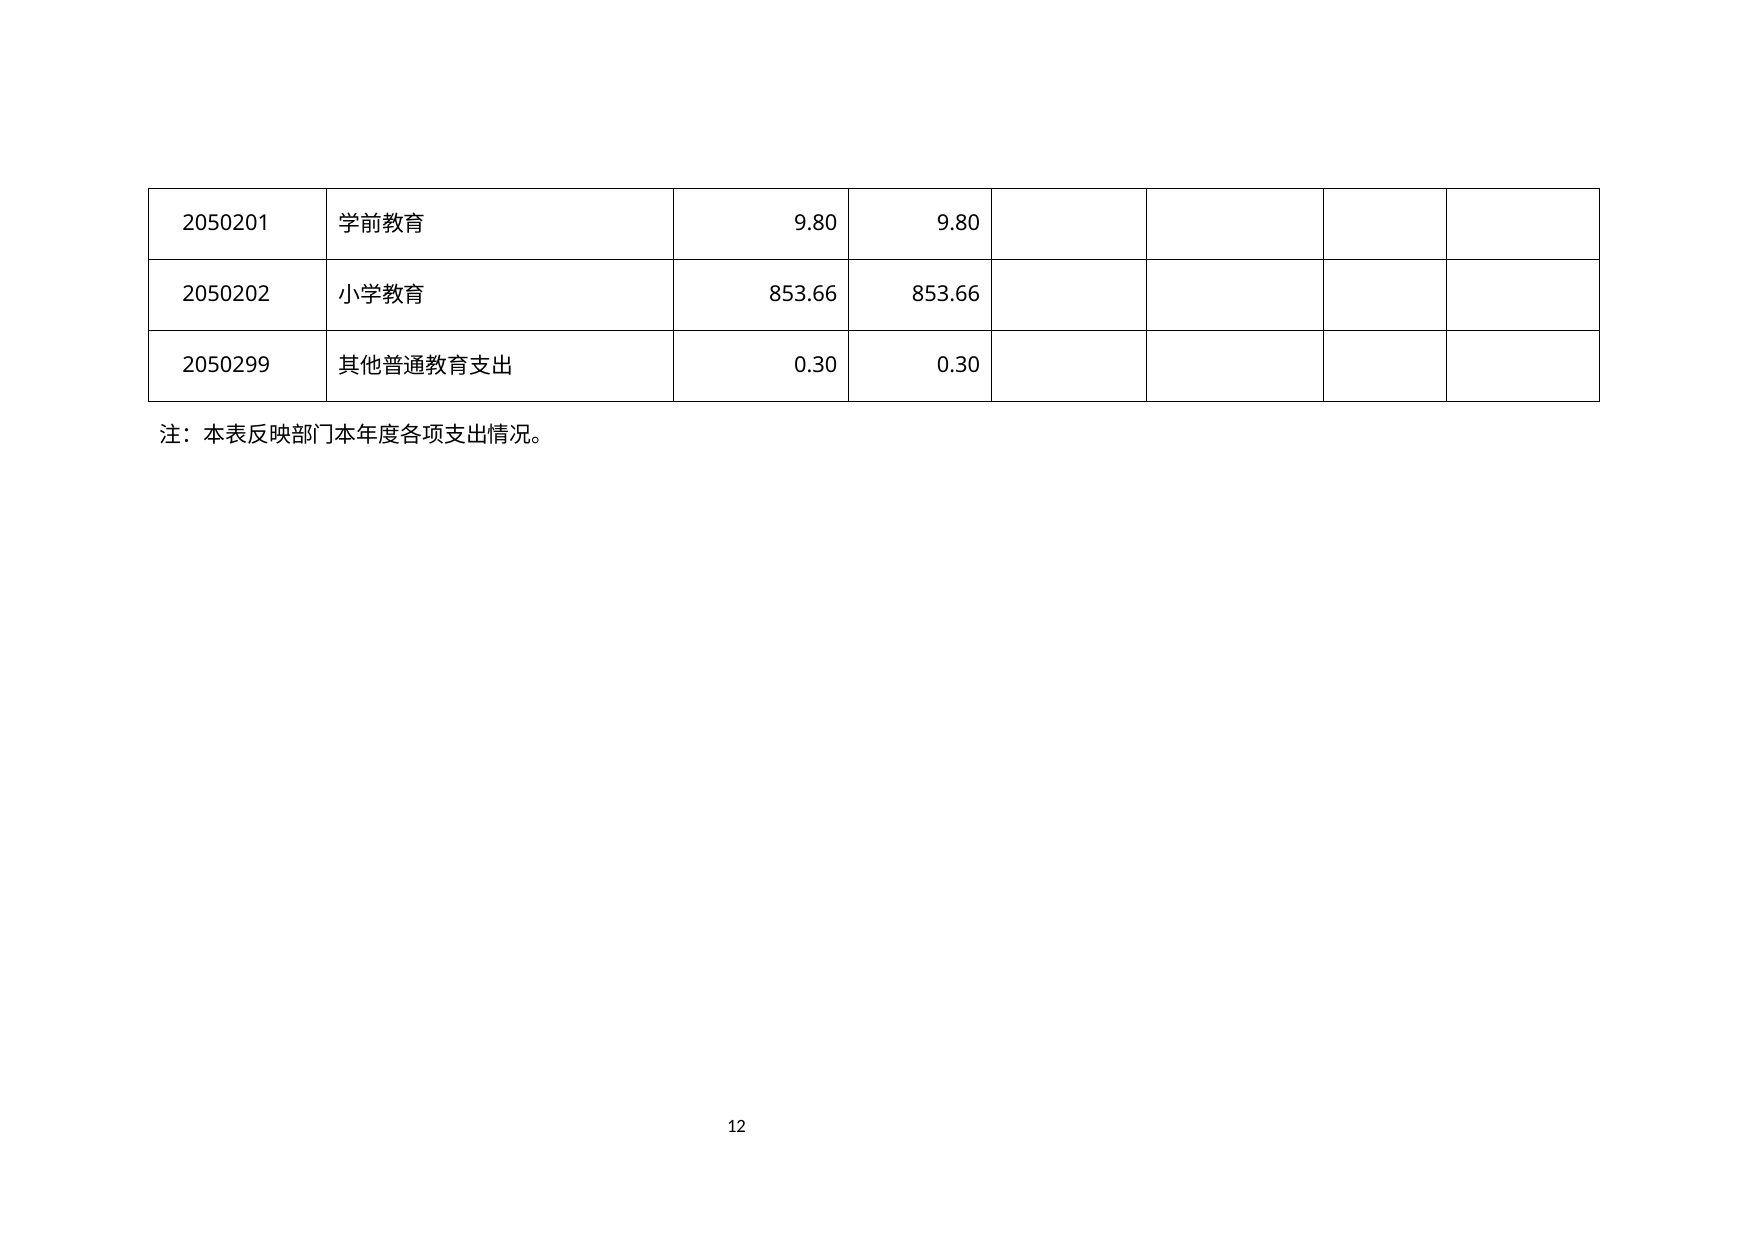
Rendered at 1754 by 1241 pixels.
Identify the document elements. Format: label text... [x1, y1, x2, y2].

table_cell 2050202 [149, 260, 326, 330]
table_cell 2050201 [149, 189, 326, 259]
table_cell 9.80 [849, 189, 991, 259]
table_cell [992, 260, 1146, 330]
table_cell [1147, 331, 1323, 401]
table_cell 其他普通教育支出 [327, 331, 673, 401]
table_cell 0.30 [674, 331, 848, 401]
table_cell [1147, 189, 1323, 259]
table_cell 9.80 [674, 189, 848, 259]
table_cell [1447, 260, 1599, 330]
table_cell [1447, 189, 1599, 259]
table_cell 0.30 [849, 331, 991, 401]
table_cell [992, 189, 1146, 259]
table_cell 853.66 [849, 260, 991, 330]
table_cell 853.66 [674, 260, 848, 330]
table_cell [1324, 331, 1446, 401]
table_cell [1324, 189, 1446, 259]
table_cell 小学教育 [327, 260, 673, 330]
table_cell 注：本表反映部门本年度各项支出情况。 [148, 402, 1600, 467]
table_cell [1147, 260, 1323, 330]
table_cell 学前教育 [327, 189, 673, 259]
table_cell [1447, 331, 1599, 401]
table_cell [992, 331, 1146, 401]
table_cell [1324, 260, 1446, 330]
table_cell 2050299 [149, 331, 326, 401]
